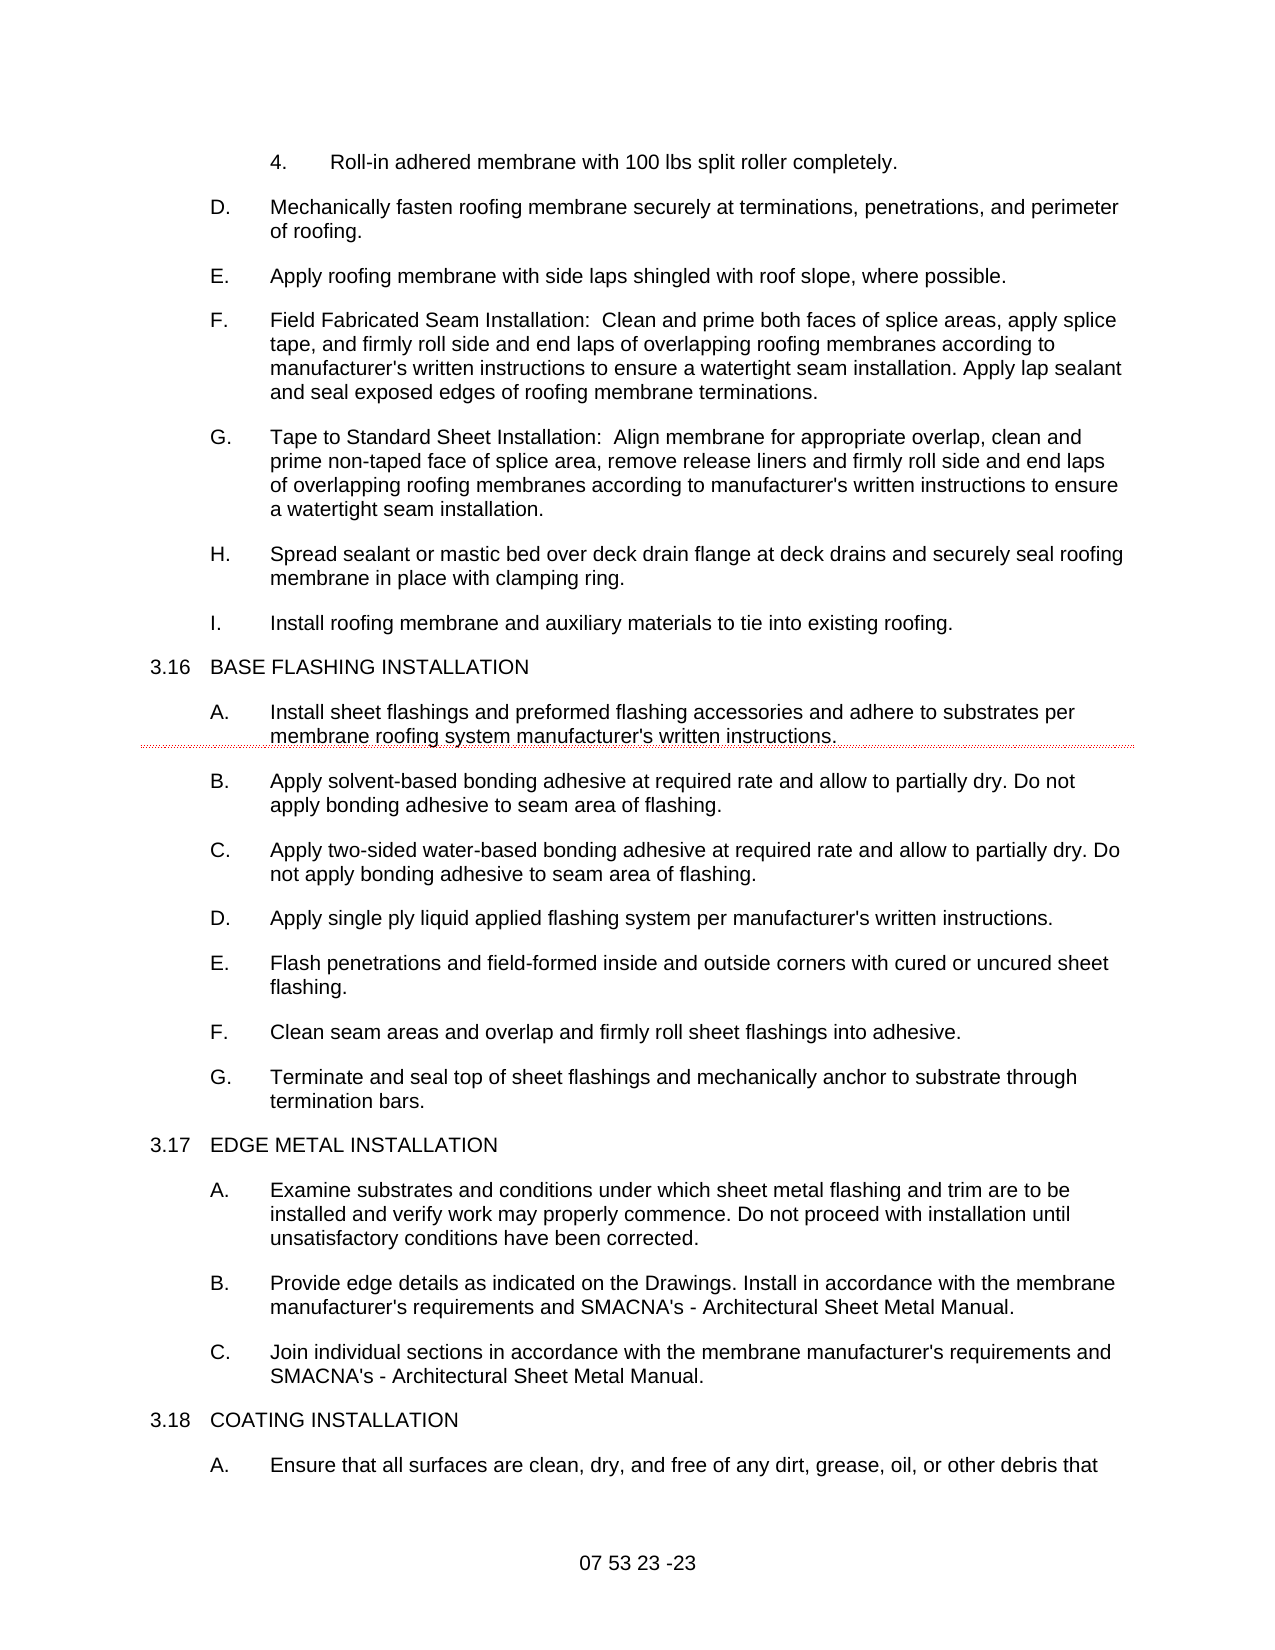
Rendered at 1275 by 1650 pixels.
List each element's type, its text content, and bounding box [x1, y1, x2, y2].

list Apply roofing membrane with side laps shingled with roof slope, where possible. [210, 263, 1125, 287]
list Spread sealant or mastic bed over deck drain flange at deck drains and securely seal roofing membrane in place with clamping ring. [210, 542, 1125, 589]
list COATING INSTALLATION [150, 1408, 1125, 1432]
list Roll-in adhered membrane with 100 lbs split roller completely. [270, 150, 1125, 174]
list Install roofing membrane and auxiliary materials to tie into existing roofing. [210, 610, 1125, 634]
list Apply two-sided water-based bonding adhesive at required rate and allow to partially dry. Do not apply bonding adhesive to seam area of flashing. [210, 837, 1125, 885]
list Apply single ply liquid applied flashing system per manufacturer's written instructions. [210, 906, 1125, 930]
list Join individual sections in accordance with the membrane manufacturer's requirements and SMACNA's - Architectural Sheet Metal Manual. [210, 1339, 1125, 1387]
list EDGE METAL INSTALLATION [150, 1133, 1125, 1157]
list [210, 1453, 1125, 1477]
list Tape to Standard Sheet Installation: Align membrane for appropriate overlap, clean and prime non-taped face of splice area, remove release liners and firmly roll side and end laps of overlapping roofing membranes according to manufacturer's written instructions to ensure a watertight seam installation. [210, 425, 1125, 521]
list Examine substrates and conditions under which sheet metal flashing and trim are to be installed and verify work may properly commence. Do not proceed with installation until unsatisfactory conditions have been corrected. [210, 1178, 1125, 1250]
list Mechanically fasten roofing membrane securely at terminations, penetrations, and perimeter of roofing. [210, 195, 1125, 243]
list Field Fabricated Seam Installation: Clean and prime both faces of splice areas, apply splice tape, and firmly roll side and end laps of overlapping roofing membranes according to manufacturer's written instructions to ensure a watertight seam installation. Apply lap sealant and seal exposed edges of roofing membrane terminations. [210, 308, 1125, 404]
list Install sheet flashings and preformed flashing accessories and adhere to substrates per membrane roofing system manufacturer's written instructions. [210, 700, 1125, 748]
list Flash penetrations and field-formed inside and outside corners with cured or uncured sheet flashing. [210, 951, 1125, 999]
list BASE FLASHING INSTALLATION [150, 655, 1125, 679]
list Apply solvent-based bonding adhesive at required rate and allow to partially dry. Do not apply bonding adhesive to seam area of flashing. [210, 769, 1125, 817]
list Terminate and seal top of sheet flashings and mechanically anchor to substrate through termination bars. [210, 1064, 1125, 1112]
list Provide edge details as indicated on the Drawings. Install in accordance with the membrane manufacturer's requirements and SMACNA's - Architectural Sheet Metal Manual. [210, 1271, 1125, 1319]
list Clean seam areas and overlap and firmly roll sheet flashings into adhesive. [210, 1020, 1125, 1044]
